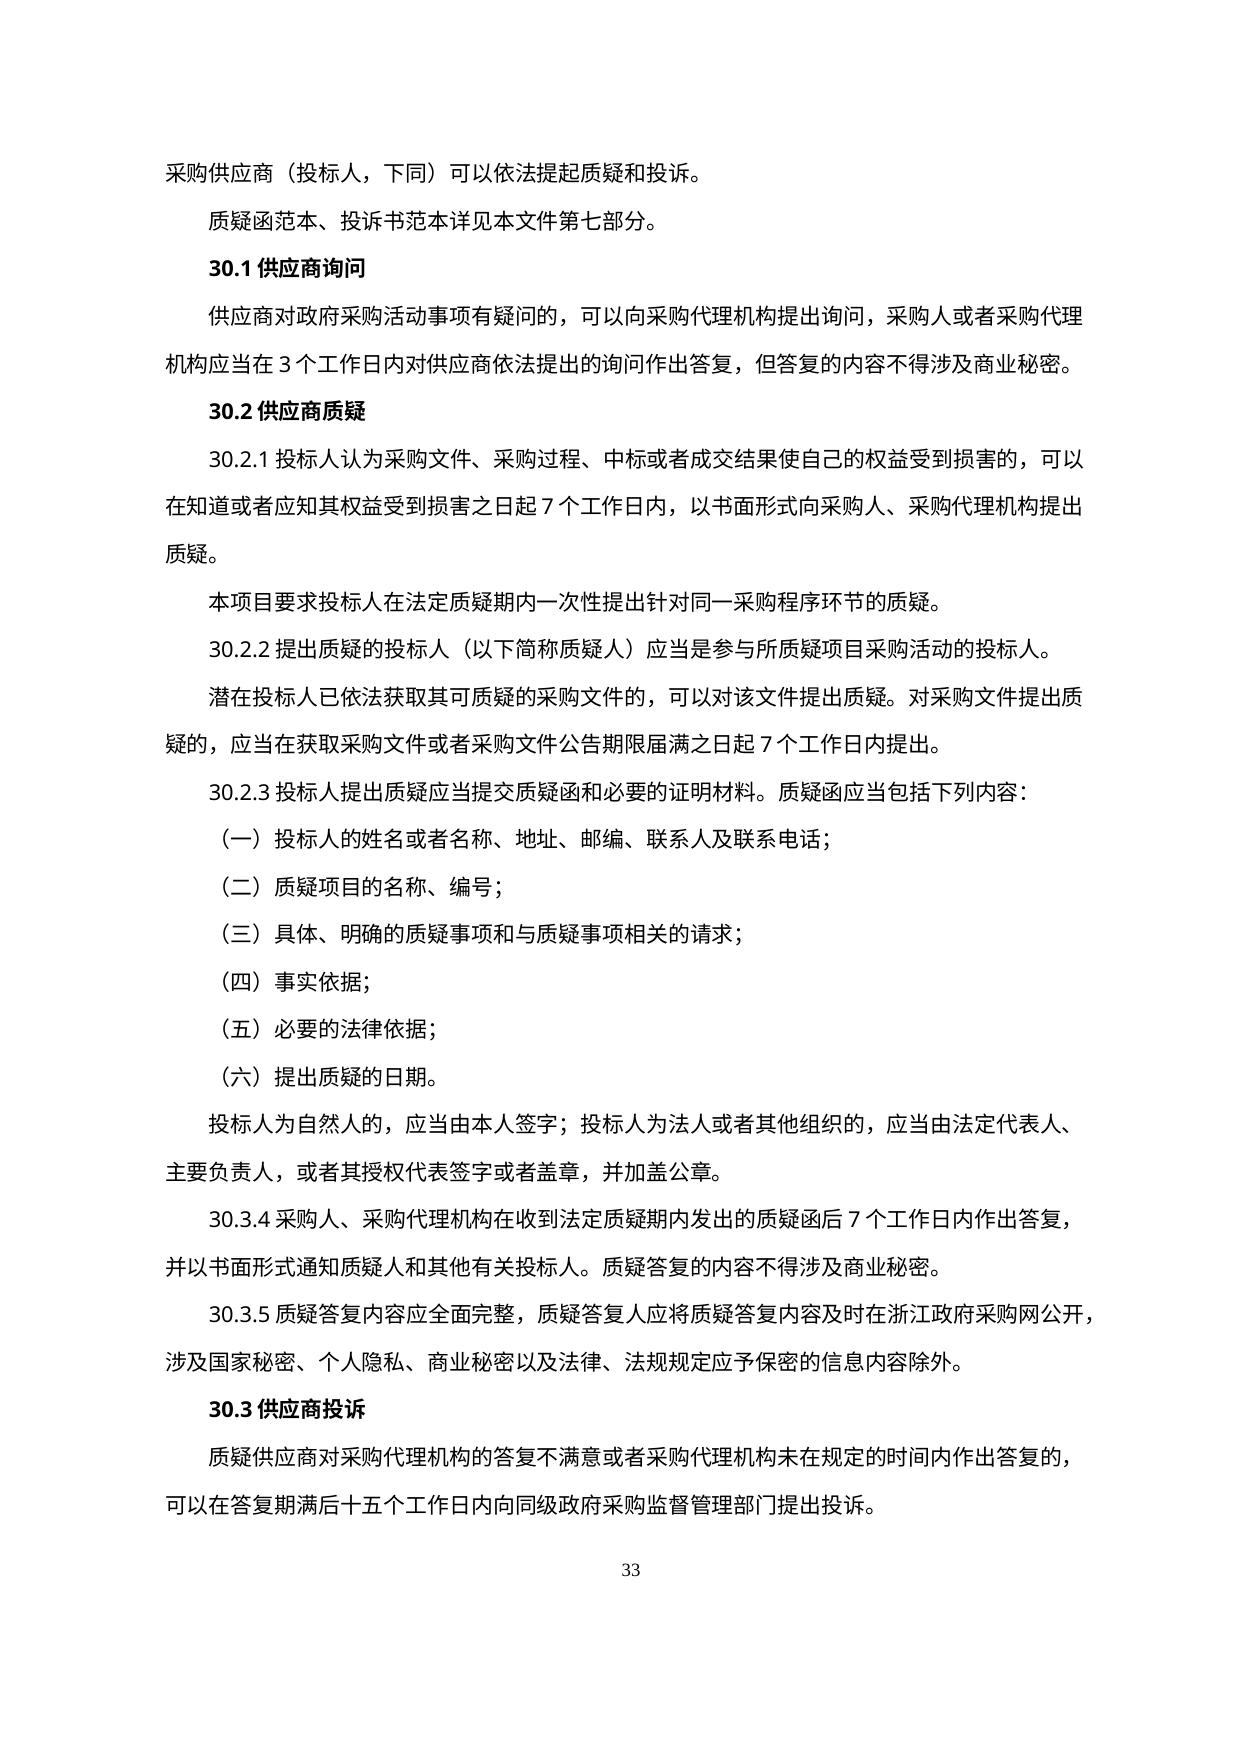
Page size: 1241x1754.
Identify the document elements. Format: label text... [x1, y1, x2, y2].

text 30.1供应商询问 [165, 251, 1097, 283]
text 潜在投标人已依法获取其可质疑的采购文件的，可以对该文件提出质疑。对采购文件提出质疑的，应当在获取采购文件或者采购文件公告期限届满之日起7个工作日内提出。 [165, 679, 1097, 759]
text 投标人为自然人的，应当由本人签字；投标人为法人或者其他组织的，应当由法定代表人、主要负责人，或者其授权代表签字或者盖章，并加盖公章。 [165, 1107, 1097, 1186]
text 30.2.1投标人认为采购文件、采购过程、中标或者成交结果使自己的权益受到损害的，可以在知道或者应知其权益受到损害之日起7个工作日内，以书面形式向采购人、采购代理机构提出质疑。 [165, 442, 1097, 569]
text 30.3供应商投诉 [165, 1392, 1097, 1424]
text 30.3.5质疑答复内容应全面完整，质疑答复人应将质疑答复内容及时在浙江政府采购网公开，涉及国家秘密、个人隐私、商业秘密以及法律、法规规定应予保密的信息内容除外。 [165, 1297, 1097, 1377]
text 30.2.2提出质疑的投标人（以下简称质疑人）应当是参与所质疑项目采购活动的投标人。 [165, 632, 1097, 664]
text （四）事实依据； [165, 965, 1097, 996]
text （五）必要的法律依据； [165, 1012, 1097, 1044]
text 30.3.4采购人、采购代理机构在收到法定质疑期内发出的质疑函后7个工作日内作出答复，并以书面形式通知质疑人和其他有关投标人。质疑答复的内容不得涉及商业秘密。 [165, 1202, 1097, 1282]
text 30.2.3投标人提出质疑应当提交质疑函和必要的证明材料。质疑函应当包括下列内容： [165, 775, 1097, 806]
text 质疑供应商对采购代理机构的答复不满意或者采购代理机构未在规定的时间内作出答复的，可以在答复期满后十五个工作日内向同级政府采购监督管理部门提出投诉。 [165, 1440, 1097, 1519]
text （六）提出质疑的日期。 [165, 1060, 1097, 1091]
text （二）质疑项目的名称、编号； [165, 870, 1097, 901]
text （三）具体、明确的质疑事项和与质疑事项相关的请求； [165, 917, 1097, 949]
text 本项目要求投标人在法定质疑期内一次性提出针对同一采购程序环节的质疑。 [165, 584, 1097, 616]
text 30.2供应商质疑 [165, 394, 1097, 426]
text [165, 156, 1097, 188]
text （一）投标人的姓名或者名称、地址、邮编、联系人及联系电话； [165, 822, 1097, 854]
text 供应商对政府采购活动事项有疑问的，可以向采购代理机构提出询问，采购人或者采购代理机构应当在3个工作日内对供应商依法提出的询问作出答复，但答复的内容不得涉及商业秘密。 [165, 299, 1097, 378]
text 质疑函范本、投诉书范本详见本文件第七部分。 [165, 204, 1097, 236]
